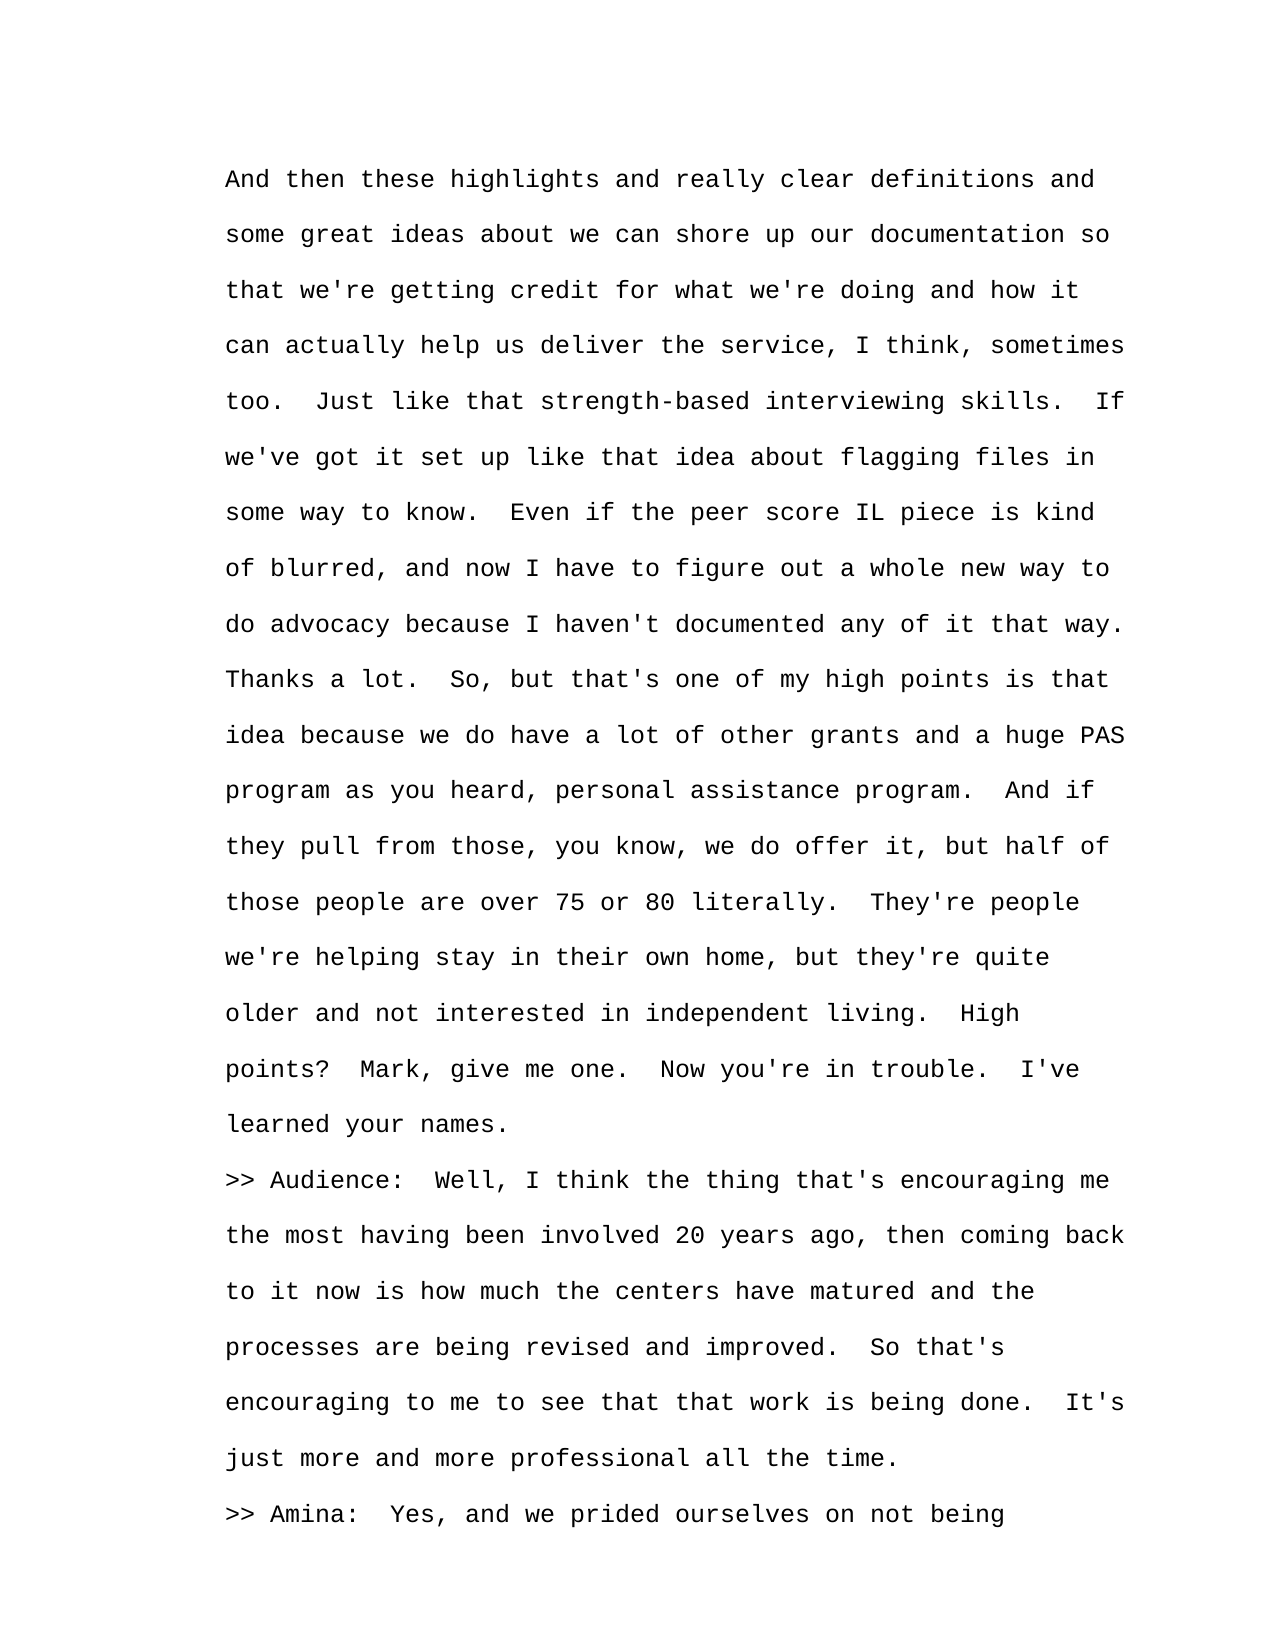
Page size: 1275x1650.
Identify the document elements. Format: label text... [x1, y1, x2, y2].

text >> Audience: Well, I think the thing that's encouraging me the most having been involved 20 years ago, then coming back to it now is how much the centers have matured and the processes are being revised and improved. So that's encouraging to me to see that that work is being done. It's just more and more professional all the time. [225, 1144, 1125, 1477]
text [225, 142, 1125, 1144]
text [225, 1477, 1125, 1533]
